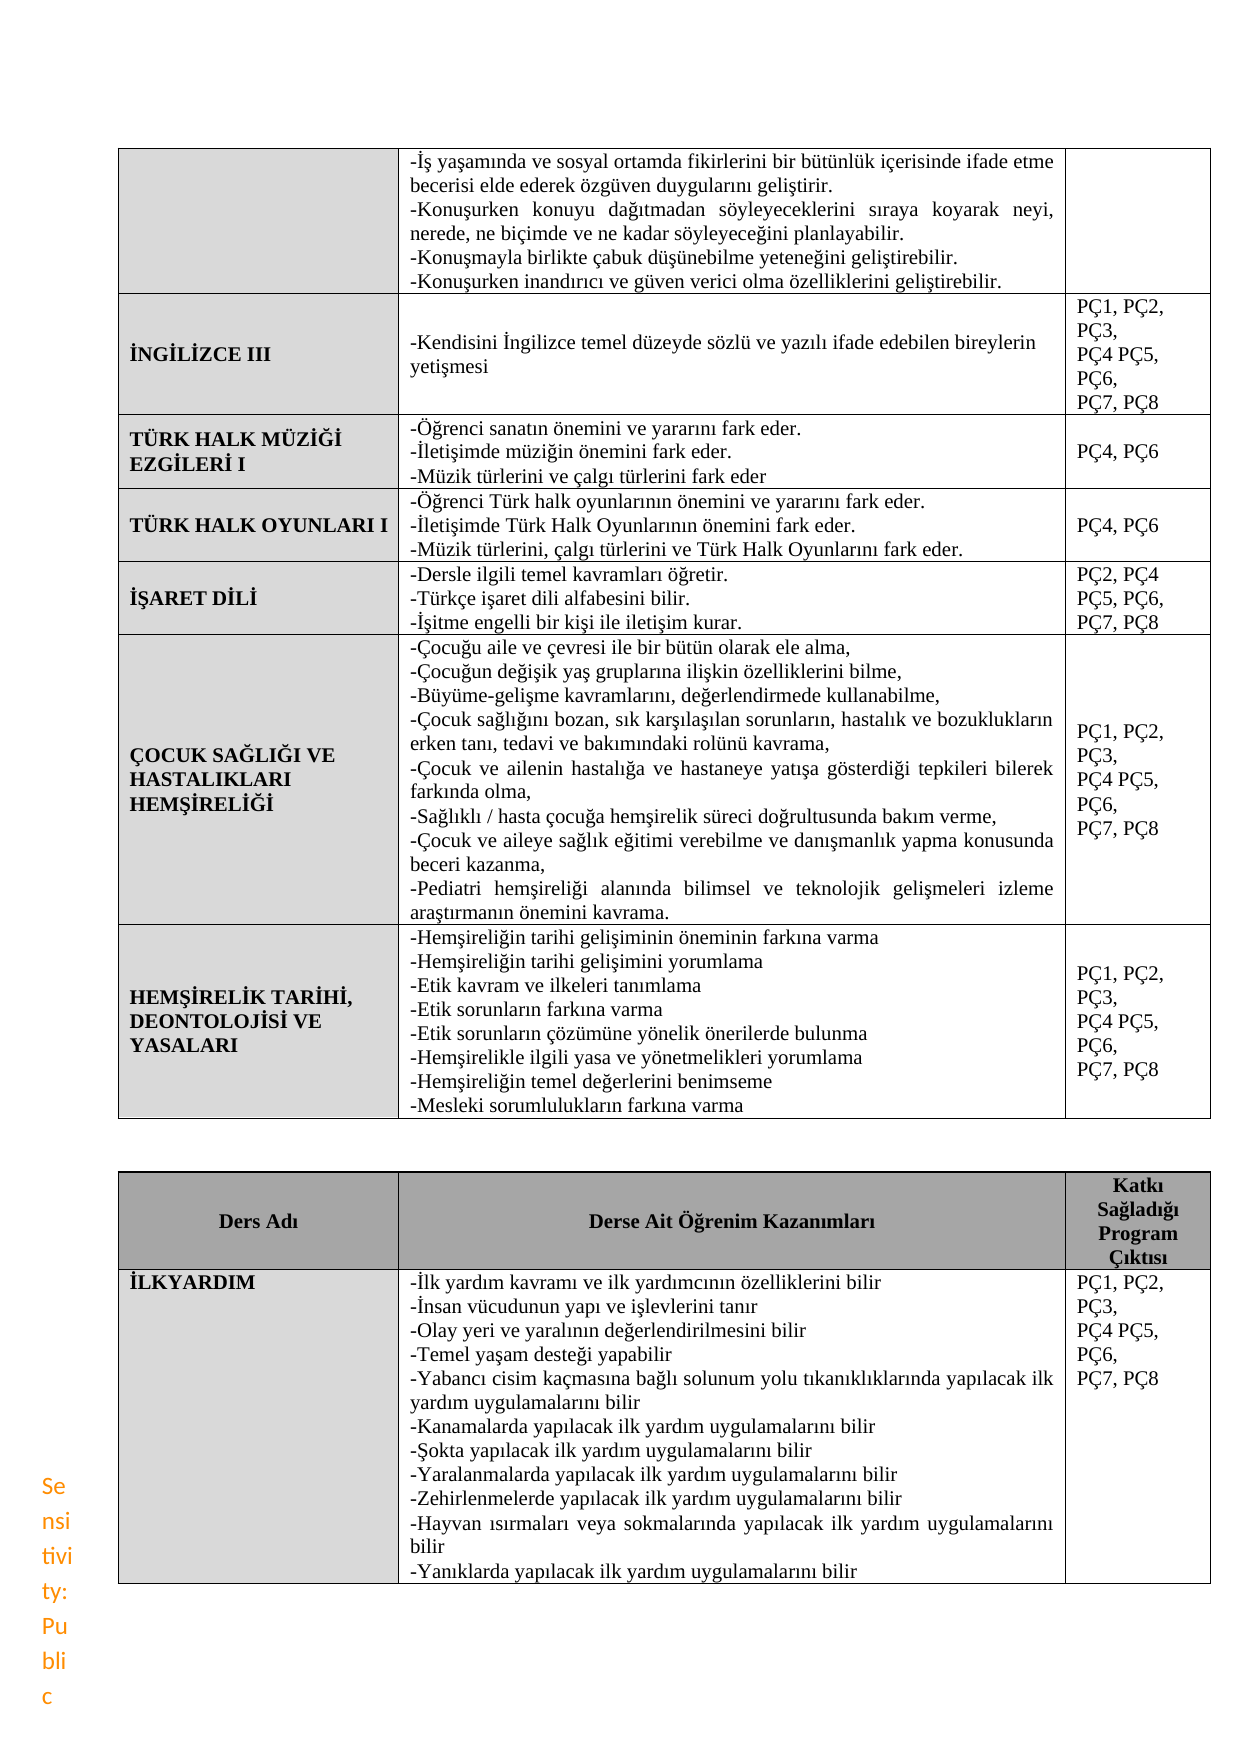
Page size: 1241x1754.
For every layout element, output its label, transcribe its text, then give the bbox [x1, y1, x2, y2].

table_cell Öğrenci sanatın önemini ve yararını fark eder. İletişimde müziğin önemini fark eder. Müzik türlerini ve çalgı türlerini fark eder [399, 415, 1065, 488]
table_cell Hemşireliğin tarihi gelişiminin öneminin farkına varma Hemşireliğin tarihi gelişimini yorumlama Etik kavram ve ilkeleri tanımlama Etik sorunların farkına varma Etik sorunların çözümüne yönelik önerilerde bulunma Hemşirelikle ilgili yasa ve yönetmelikleri yorumlama Hemşireliğin temel değerlerini benimseme Mesleki sorumlulukların farkına varma [399, 925, 1065, 1117]
table_cell İŞARET DİLİ [119, 562, 398, 634]
table_cell Çocuğu aile ve çevresi ile bir bütün olarak ele alma, Çocuğun değişik yaş gruplarına ilişkin özelliklerini bilme, Büyüme-gelişme kavramlarını, değerlendirmede kullanabilme, Çocuk sağlığını bozan, sık karşılaşılan sorunların, hastalık ve bozuklukların erken tanı, tedavi ve bakımındaki rolünü kavrama, Çocuk ve ailenin hastalığa ve hastaneye yatışa gösterdiği tepkileri bilerek farkında olma, Sağlıklı / hasta çocuğa hemşirelik süreci doğrultusunda bakım verme, Çocuk ve aileye sağlık eğitimi verebilme ve danışmanlık yapma konusunda beceri kazanma, Pediatri hemşireliği alanında bilimsel ve teknolojik gelişmeleri izleme araştırmanın önemini kavrama. [399, 635, 1065, 924]
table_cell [1066, 149, 1210, 293]
table_header Katkı Sağladığı Program Çıktısı [1066, 1173, 1210, 1269]
table_cell Dersle ilgili temel kavramları öğretir. Türkçe işaret dili alfabesini bilir. İşitme engelli bir kişi ile iletişim kurar. [399, 562, 1065, 634]
table_cell TÜRK HALK OYUNLARI I [119, 489, 398, 561]
table_cell PÇ2, PÇ4 PÇ5, PÇ6, PÇ7, PÇ8 [1066, 562, 1210, 634]
table_cell -Kendisini İngilizce temel düzeyde sözlü ve yazılı ifade edebilen bireylerin yetişmesi [399, 294, 1065, 414]
table_cell PÇ1, PÇ2, PÇ3, PÇ4 PÇ5, PÇ6, PÇ7, PÇ8 [1066, 294, 1210, 414]
table_header Ders Adı [119, 1173, 398, 1269]
table_cell PÇ4, PÇ6 [1066, 415, 1210, 488]
table_cell HEMŞİRELİK TARİHİ, DEONTOLOJİSİ VE YASALARI [119, 925, 398, 1117]
table_cell TÜRK HALK MÜZİĞİ EZGİLERİ I [119, 415, 398, 488]
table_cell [399, 1270, 1065, 1583]
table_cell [399, 149, 1065, 293]
table_cell İNGİLİZCE III [119, 294, 398, 414]
table_cell PÇ4, PÇ6 [1066, 489, 1210, 561]
table_cell PÇ1, PÇ2, PÇ3, PÇ4 PÇ5, PÇ6, PÇ7, PÇ8 [1066, 925, 1210, 1117]
table_cell İLKYARDIM [119, 1270, 398, 1583]
table_cell ÇOCUK SAĞLIĞI VE HASTALIKLARI HEMŞİRELİĞİ [119, 635, 398, 924]
table_cell Öğrenci Türk halk oyunlarının önemini ve yararını fark eder. İletişimde Türk Halk Oyunlarının önemini fark eder. Müzik türlerini, çalgı türlerini ve Türk Halk Oyunlarını fark eder. [399, 489, 1065, 561]
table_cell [119, 149, 398, 293]
table_cell PÇ1, PÇ2, PÇ3, PÇ4 PÇ5, PÇ6, PÇ7, PÇ8 [1066, 635, 1210, 924]
table_header Derse Ait Öğrenim Kazanımları [399, 1173, 1065, 1269]
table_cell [1066, 1270, 1210, 1583]
